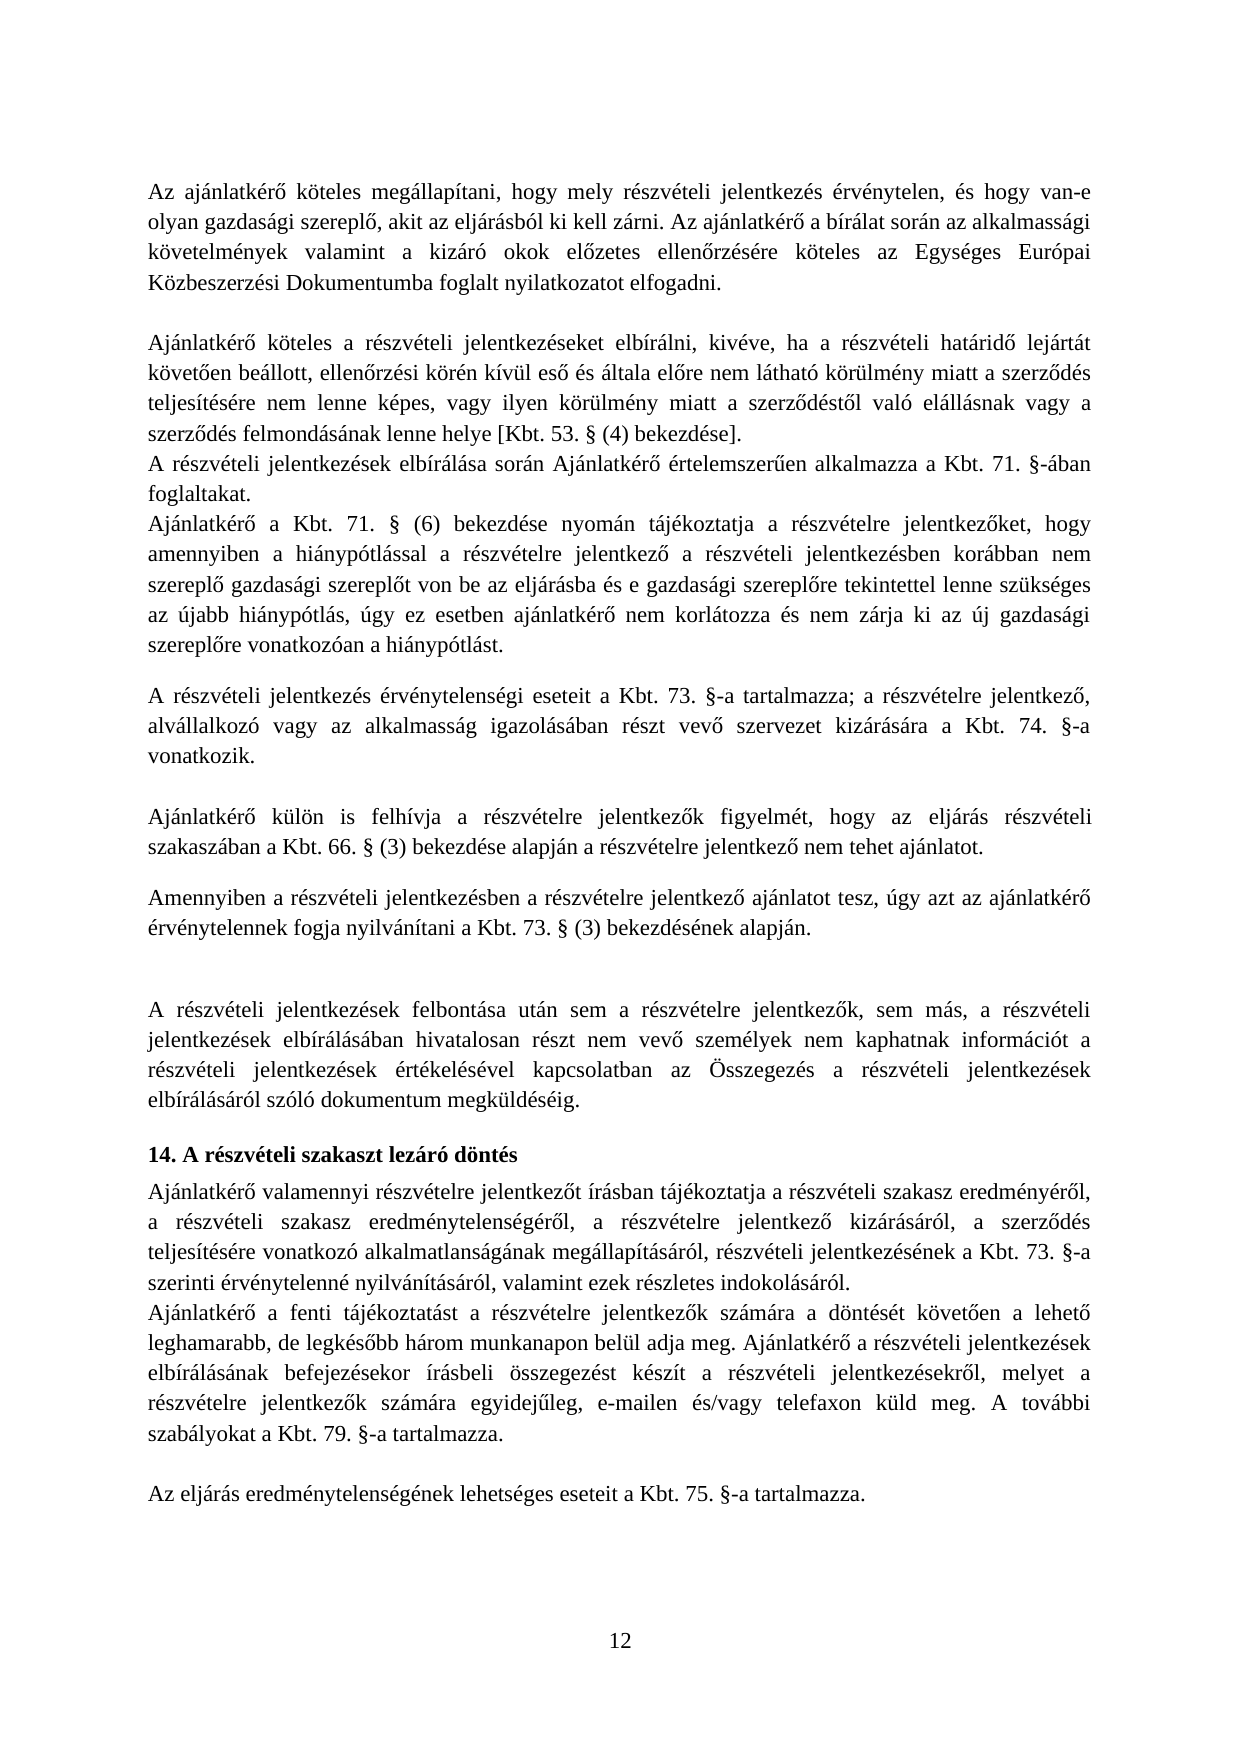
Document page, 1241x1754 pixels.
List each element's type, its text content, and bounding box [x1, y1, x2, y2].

text Az ajánlatkérő köteles megállapítani, hogy mely részvételi jelentkezés érvénytelen, és hogy van-e olyan gazdasági szereplő, akit az eljárásból ki kell zárni. Az ajánlatkérő a bírálat során az alkalmassági követelmények valamint a kizáró okok előzetes ellenőrzésére köteles az Egységes Európai Közbeszerzési Dokumentumba foglalt nyilatkozatot elfogadni. [148, 178, 1092, 295]
subtitle 14. A részvételi szakaszt lezáró döntés [148, 1141, 1092, 1168]
text A részvételi jelentkezés érvénytelenségi eseteit a Kbt. 73. §-a tartalmazza; a részvételre jelentkező, alvállalkozó vagy az alkalmasság igazolásában részt vevő szervezet kizárására a Kbt. 74. §-a vonatkozik. [148, 682, 1092, 769]
text Ajánlatkérő a fenti tájékoztatást a részvételre jelentkezők számára a döntését követően a lehető leghamarabb, de legkésőbb három munkanapon belül adja meg. Ajánlatkérő a részvételi jelentkezések elbírálásának befejezésekor írásbeli összegezést készít a részvételi jelentkezésekről, melyet a részvételre jelentkezők számára egyidejűleg, e-mailen és/vagy telefaxon küld meg. A további szabályokat a Kbt. 79. §-a tartalmazza. [148, 1299, 1092, 1446]
text Ajánlatkérő külön is felhívja a részvételre jelentkezők figyelmét, hogy az eljárás részvételi szakaszában a Kbt. 66. § (3) bekezdése alapján a részvételre jelentkező nem tehet ajánlatot. [148, 803, 1092, 859]
text A részvételi jelentkezések elbírálása során Ajánlatkérő értelemszerűen alkalmazza a Kbt. 71. §-ában foglaltakat. [148, 450, 1092, 506]
text Amennyiben a részvételi jelentkezésben a részvételre jelentkező ajánlatot tesz, úgy azt az ajánlatkérő érvénytelennek fogja nyilvánítani a Kbt. 73. § (3) bekezdésének alapján. [148, 884, 1092, 941]
text Ajánlatkérő valamennyi részvételre jelentkezőt írásban tájékoztatja a részvételi szakasz eredményéről, a részvételi szakasz eredménytelenségéről, a részvételre jelentkező kizárásáról, a szerződés teljesítésére vonatkozó alkalmatlanságának megállapításáról, részvételi jelentkezésének a Kbt. 73. §-a szerinti érvénytelenné nyilvánításáról, valamint ezek részletes indokolásáról. [148, 1178, 1092, 1295]
text Ajánlatkérő a Kbt. 71. § (6) bekezdése nyomán tájékoztatja a részvételre jelentkezőket, hogy amennyiben a hiánypótlással a részvételre jelentkező a részvételi jelentkezésben korábban nem szereplő gazdasági szereplőt von be az eljárásba és e gazdasági szereplőre tekintettel lenne szükséges az újabb hiánypótlás, úgy ez esetben ajánlatkérő nem korlátozza és nem zárja ki az új gazdasági szereplőre vonatkozóan a hiánypótlást. [148, 510, 1092, 657]
text A részvételi jelentkezések felbontása után sem a részvételre jelentkezők, sem más, a részvételi jelentkezések elbírálásában hivatalosan részt nem vevő személyek nem kaphatnak információt a részvételi jelentkezések értékelésével kapcsolatban az Összegezés a részvételi jelentkezések elbírálásáról szóló dokumentum megküldéséig. [148, 996, 1092, 1113]
text Ajánlatkérő köteles a részvételi jelentkezéseket elbírálni, kivéve, ha a részvételi határidő lejártát követően beállott, ellenőrzési körén kívül eső és általa előre nem látható körülmény miatt a szerződés teljesítésére nem lenne képes, vagy ilyen körülmény miatt a szerződéstől való elállásnak vagy a szerződés felmondásának lenne helye [Kbt. 53. § (4) bekezdése]. [148, 329, 1092, 446]
text Az eljárás eredménytelenségének lehetséges eseteit a Kbt. 75. §-a tartalmazza. [148, 1480, 1092, 1506]
